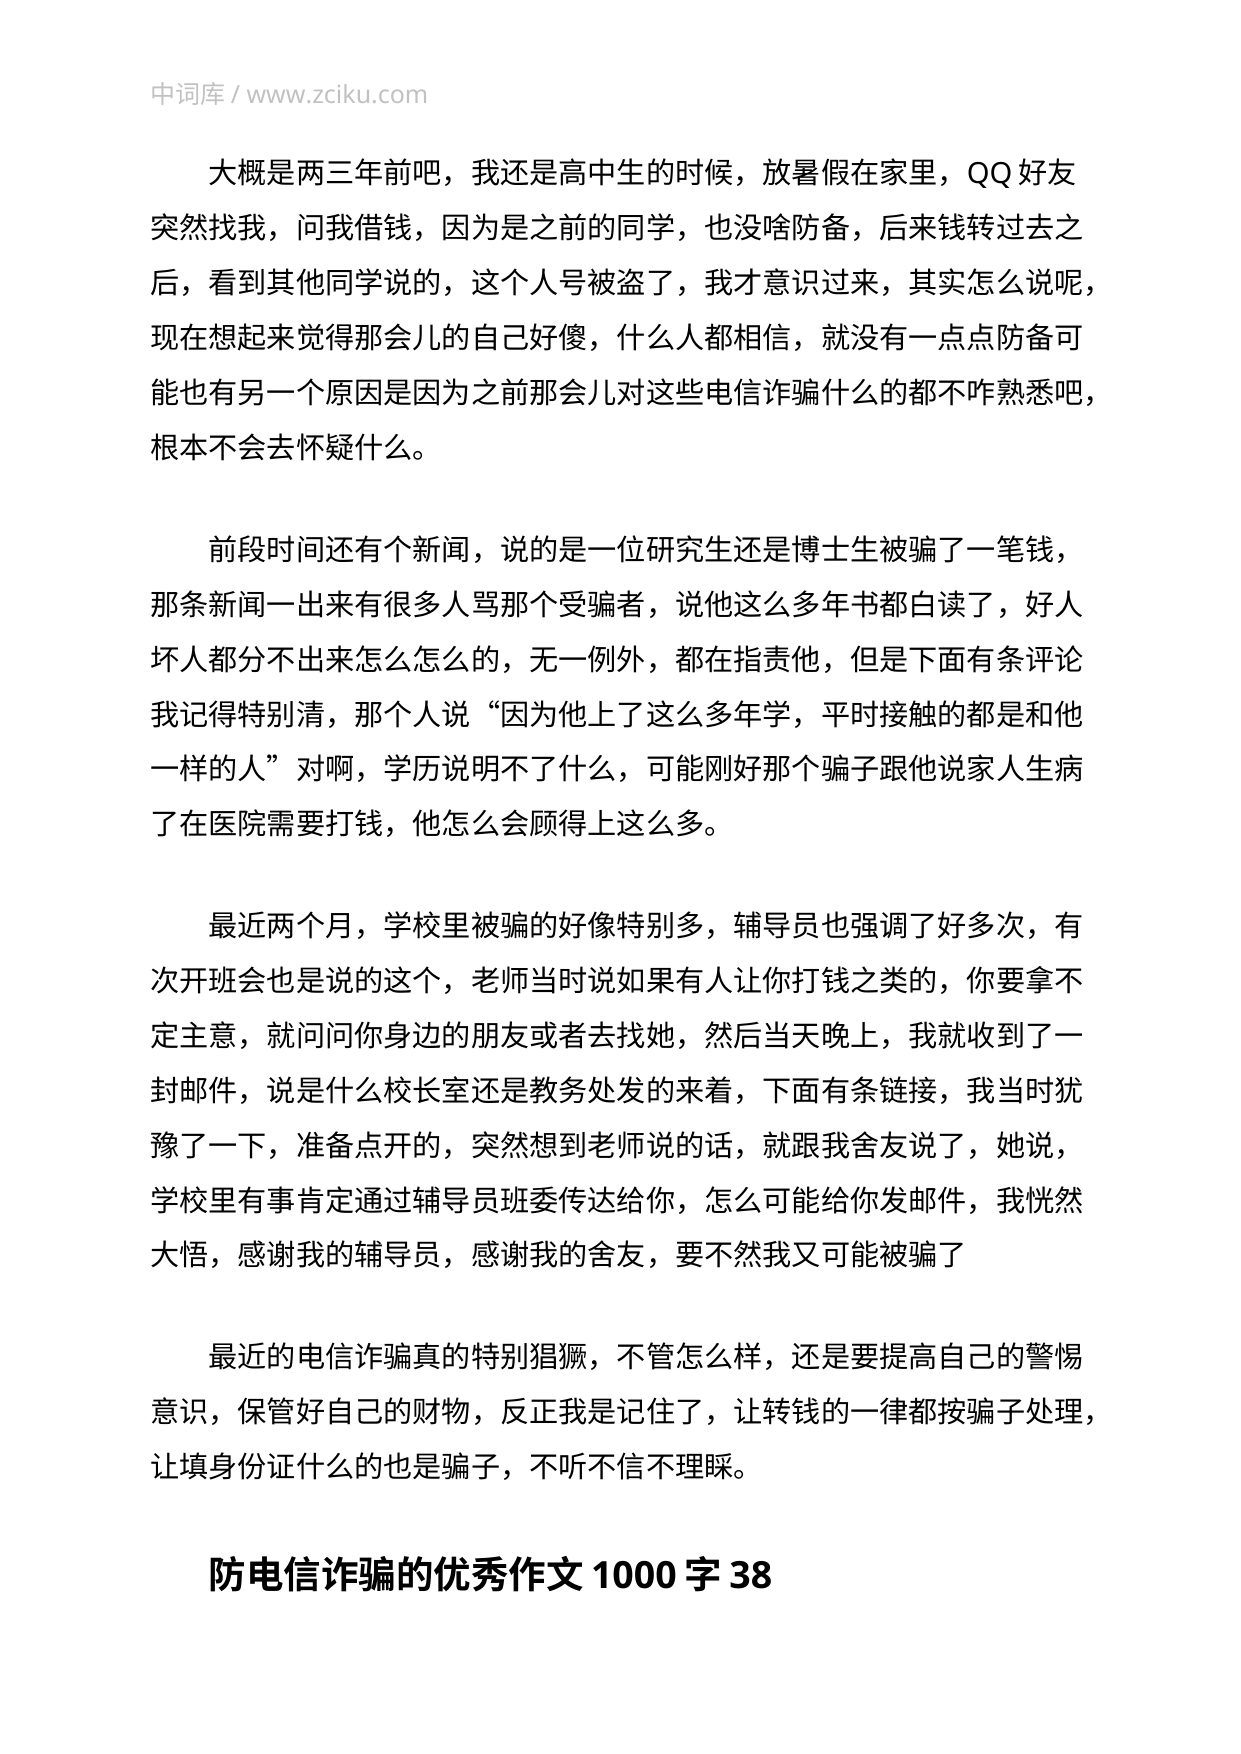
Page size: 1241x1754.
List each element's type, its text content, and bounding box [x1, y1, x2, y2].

text 最近两个月，学校里被骗的好像特别多，辅导员也强调了好多次，有次开班会也是说的这个，老师当时说如果有人让你打钱之类的，你要拿不定主意，就问问你身边的朋友或者去找她，然后当天晚上，我就收到了一封邮件，说是什么校长室还是教务处发的来着，下面有条链接，我当时犹豫了一下，准备点开的，突然想到老师说的话，就跟我舍友说了，她说，学校里有事肯定通过辅导员班委传达给你，怎么可能给你发邮件，我恍然大悟，感谢我的辅导员，感谢我的舍友，要不然我又可能被骗了 [150, 903, 1090, 1274]
text 防电信诈骗的优秀作文1000字38 [150, 1545, 1090, 1600]
text 最近的电信诈骗真的特别猖獗，不管怎么样，还是要提高自己的警惕意识，保管好自己的财物，反正我是记住了，让转钱的一律都按骗子处理，让填身份证什么的也是骗子，不听不信不理睬。 [150, 1334, 1090, 1486]
text 大概是两三年前吧，我还是高中生的时候，放暑假在家里，QQ好友突然找我，问我借钱，因为是之前的同学，也没啥防备，后来钱转过去之后，看到其他同学说的，这个人号被盗了，我才意识过来，其实怎么说呢，现在想起来觉得那会儿的自己好傻，什么人都相信，就没有一点点防备可能也有另一个原因是因为之前那会儿对这些电信诈骗什么的都不咋熟悉吧，根本不会去怀疑什么。 [150, 150, 1090, 467]
text 前段时间还有个新闻，说的是一位研究生还是博士生被骗了一笔钱，那条新闻一出来有很多人骂那个受骗者，说他这么多年书都白读了，好人坏人都分不出来怎么怎么的，无一例外，都在指责他，但是下面有条评论我记得特别清，那个人说“因为他上了这么多年学，平时接触的都是和他一样的人”对啊，学历说明不了什么，可能刚好那个骗子跟他说家人生病了在医院需要打钱，他怎么会顾得上这么多。 [150, 526, 1090, 843]
